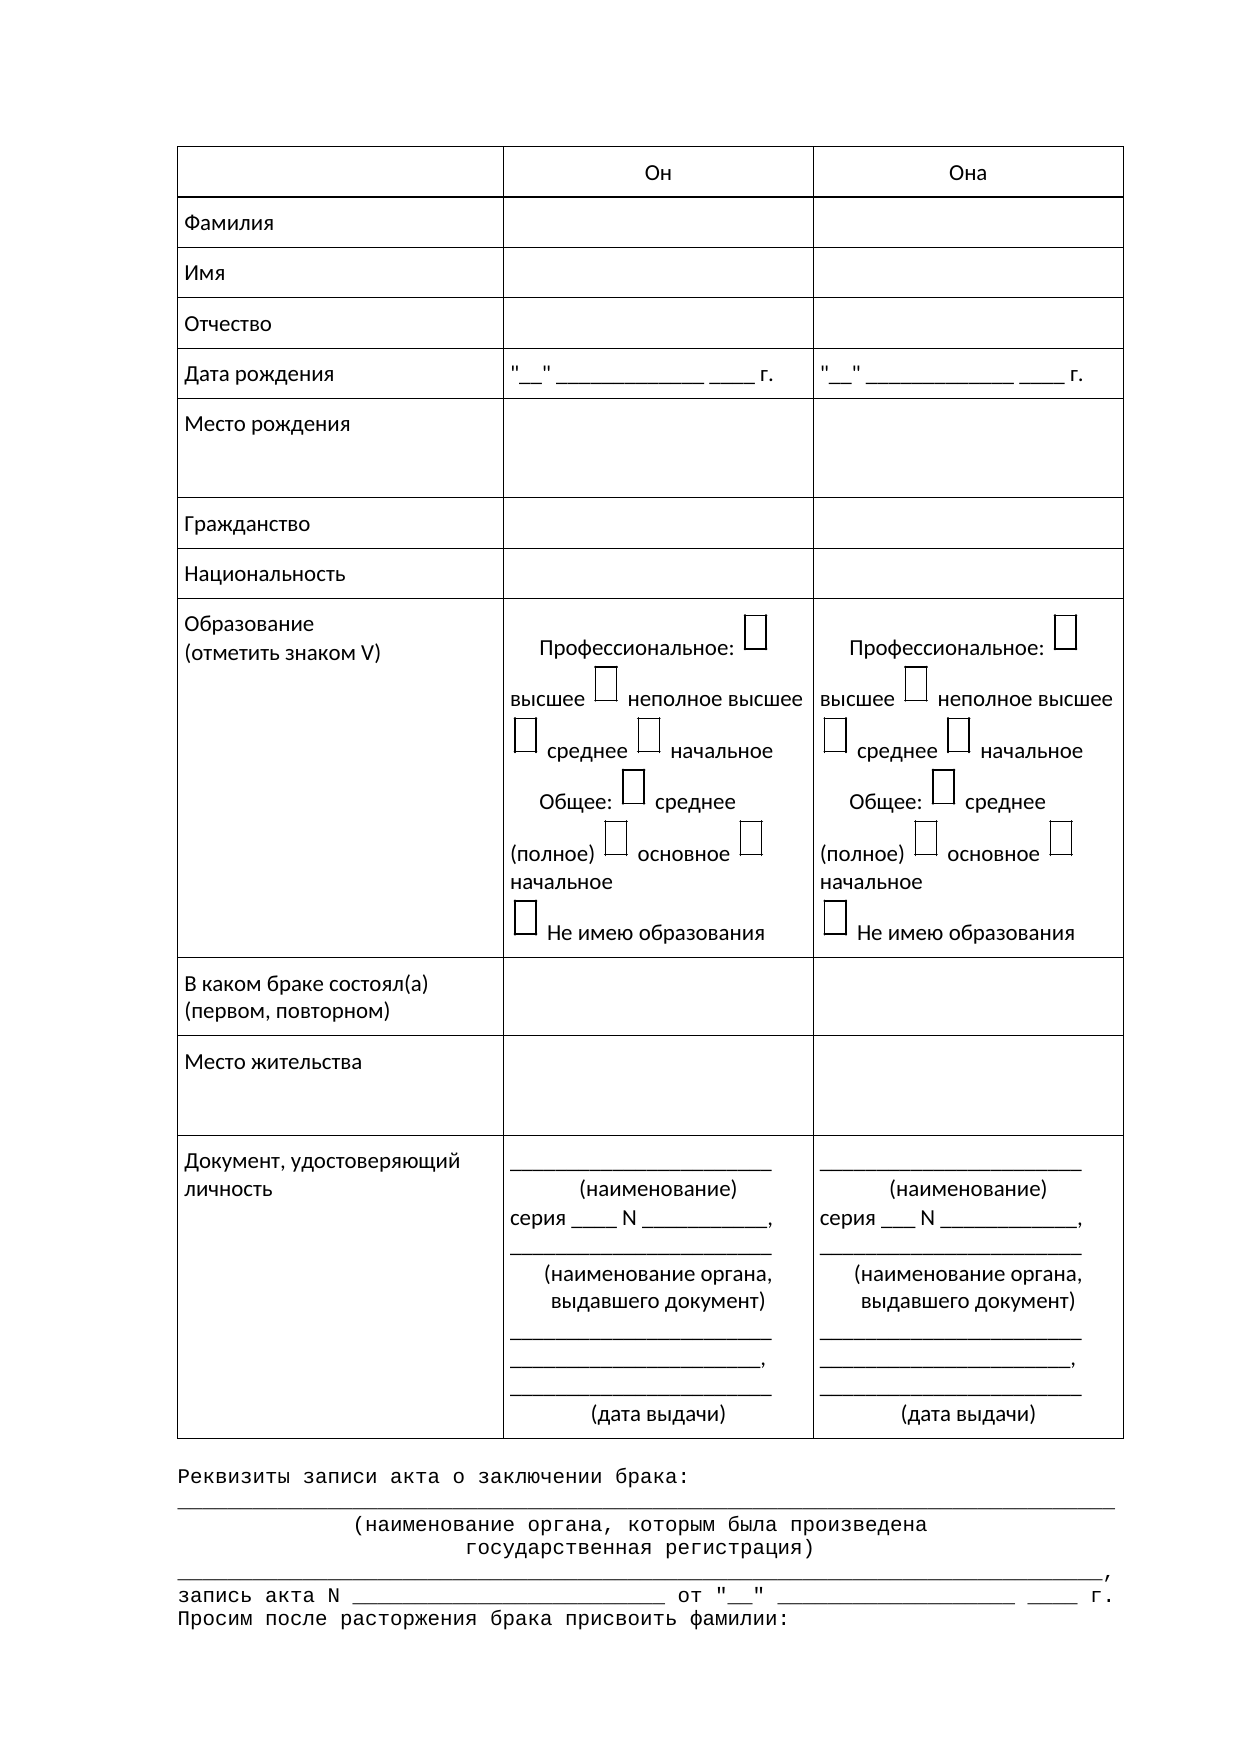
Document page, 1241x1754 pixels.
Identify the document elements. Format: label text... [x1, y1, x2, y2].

table_cell [504, 399, 813, 448]
table_cell "__" _____________ ____ г. [504, 349, 813, 398]
table_cell [814, 248, 1123, 297]
table_cell [504, 958, 813, 1035]
table_header Она [814, 147, 1123, 196]
table_cell [814, 498, 1123, 548]
table_cell Профессиональное: высшее неполное высшее среднее начальное Общее: среднее (полное) основное начальное Не имею образования [814, 599, 1123, 957]
table_cell Профессиональное: высшее неполное высшее среднее начальное Общее: среднее (полное) основное начальное Не имею образования [504, 599, 813, 957]
table_cell Образование (отметить знаком V) [178, 599, 503, 957]
text (наименование органа, которым была произведена [177, 1514, 1152, 1537]
table_cell В каком браке состоял(а) (первом, повторном) [178, 958, 503, 1035]
table_cell [504, 448, 813, 497]
table_cell [814, 549, 1123, 598]
table_cell [814, 399, 1123, 448]
table_cell Фамилия [178, 198, 503, 247]
table_cell [814, 1086, 1123, 1135]
table_cell [504, 248, 813, 297]
text государственная регистрация) [177, 1537, 1152, 1561]
table_cell Дата рождения [178, 349, 503, 398]
table_cell Национальность [178, 549, 503, 598]
table_cell "__" _____________ ____ г. [814, 349, 1123, 398]
table_cell [178, 448, 503, 497]
table_cell [178, 1086, 503, 1135]
table_cell [504, 298, 813, 347]
text Просим после расторжения брака присвоить фамилии: [177, 1608, 1152, 1632]
text запись акта N _________________________ от "__" ___________________ ____ г. [177, 1585, 1152, 1608]
text Реквизиты записи акта о заключении брака: [177, 1466, 1152, 1490]
table_cell [504, 1036, 813, 1086]
table_cell _______________________ (наименование) серия ___ N ____________, _______________________ (наименование органа, выдавшего документ) _______________________ ______________________, _______________________ (дата выдачи) [814, 1136, 1123, 1437]
table_cell [814, 298, 1123, 347]
table_cell [814, 198, 1123, 247]
table_header [178, 147, 503, 196]
text ___________________________________________________________________________ [177, 1490, 1152, 1514]
table_cell Отчество [178, 298, 503, 347]
table_cell [504, 549, 813, 598]
table_cell Документ, удостоверяющий личность [178, 1136, 503, 1437]
table_cell Гражданство [178, 498, 503, 548]
table_cell [504, 1086, 813, 1135]
text __________________________________________________________________________, [177, 1561, 1152, 1585]
table_cell Имя [178, 248, 503, 297]
table_cell [814, 1036, 1123, 1086]
table_cell [504, 198, 813, 247]
table_cell Место жительства [178, 1036, 503, 1086]
table_cell [814, 448, 1123, 497]
table_cell [814, 958, 1123, 1035]
table_header Он [504, 147, 813, 196]
table_cell Место рождения [178, 399, 503, 448]
table_cell [504, 498, 813, 548]
table_cell _______________________ (наименование) серия ____ N ___________, _______________________ (наименование органа, выдавшего документ) _______________________ ______________________, _______________________ (дата выдачи) [504, 1136, 813, 1437]
